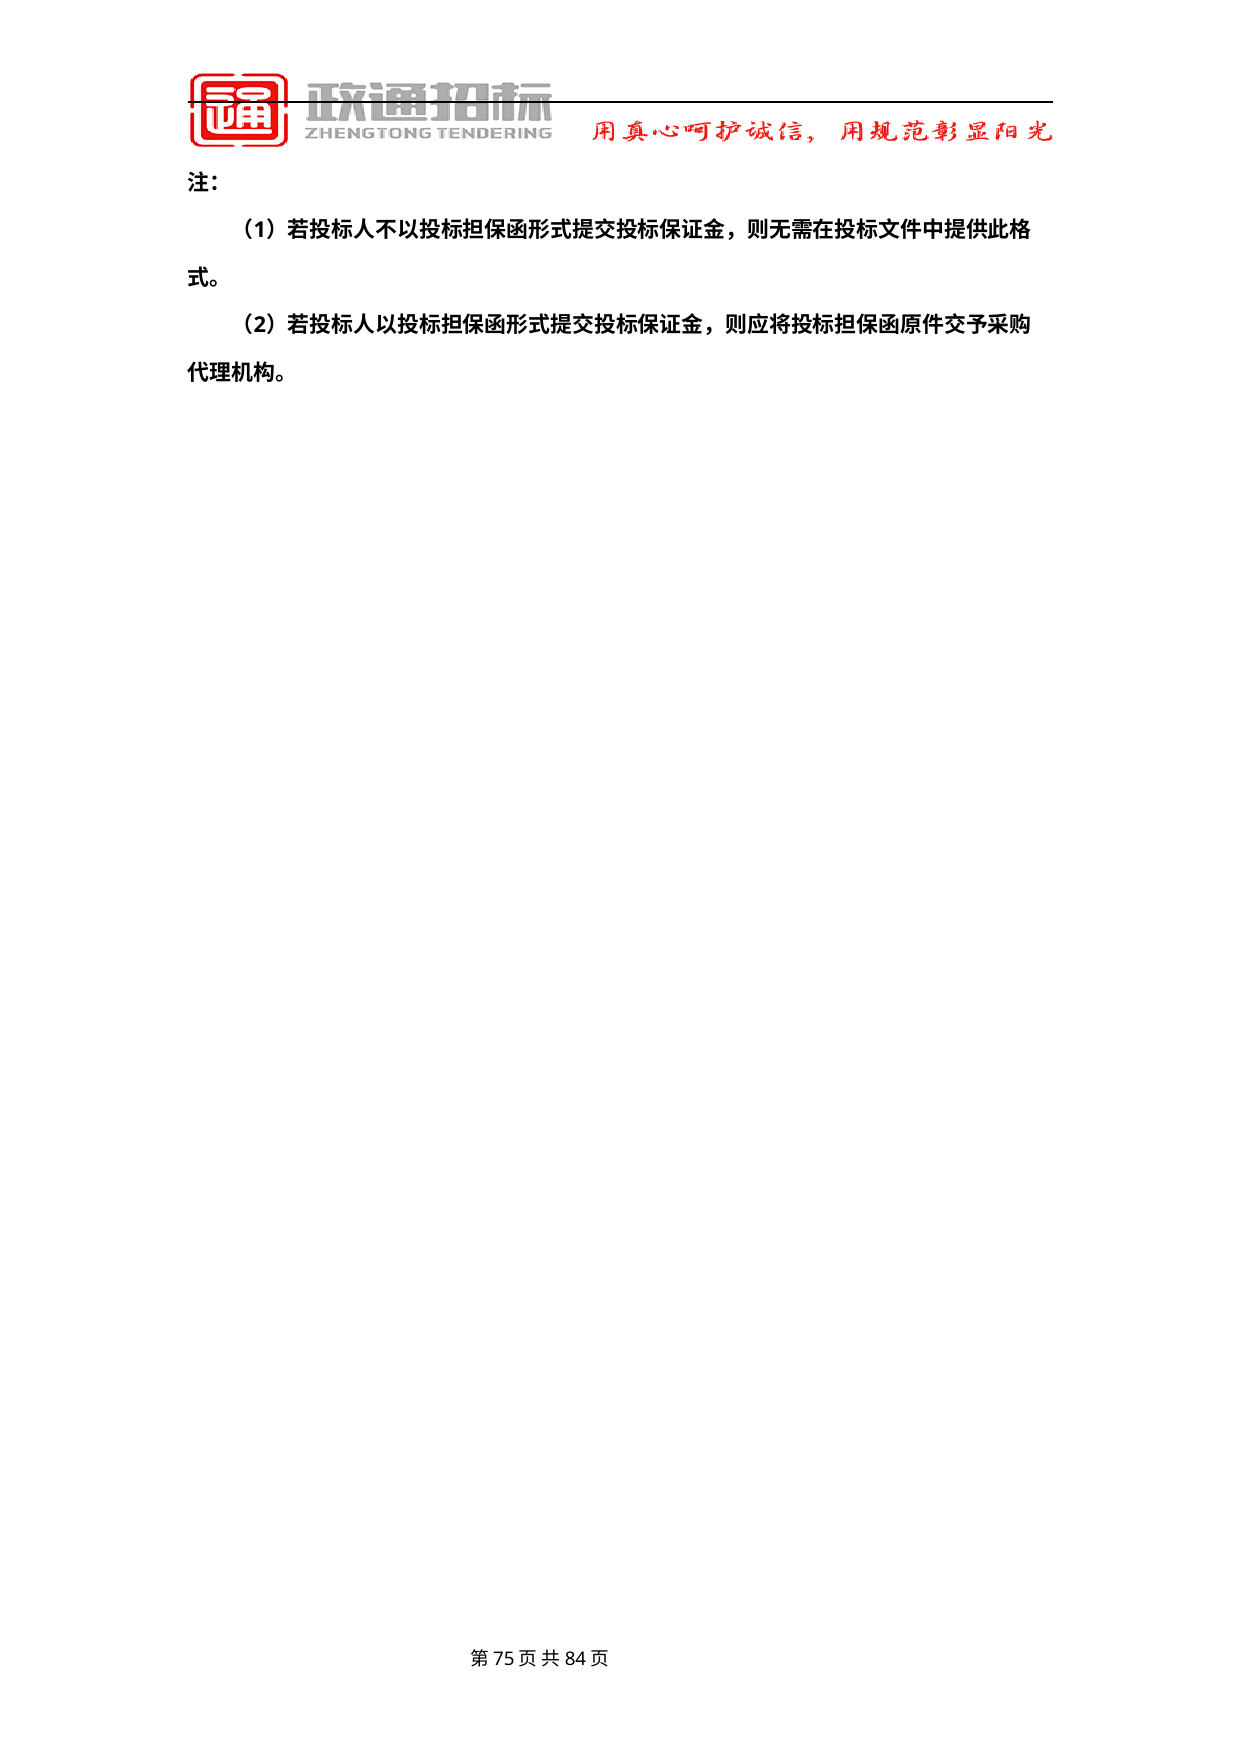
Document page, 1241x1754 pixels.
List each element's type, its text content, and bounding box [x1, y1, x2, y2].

picture [188, 73, 1053, 101]
picture [188, 103, 1053, 147]
text 注： [187, 164, 1053, 196]
text （2）若投标人以投标担保函形式提交投标保证金，则应将投标担保函原件交予采购代理机构。 [187, 307, 1053, 386]
text （1）若投标人不以投标担保函形式提交投标保证金，则无需在投标文件中提供此格式。 [187, 212, 1053, 291]
